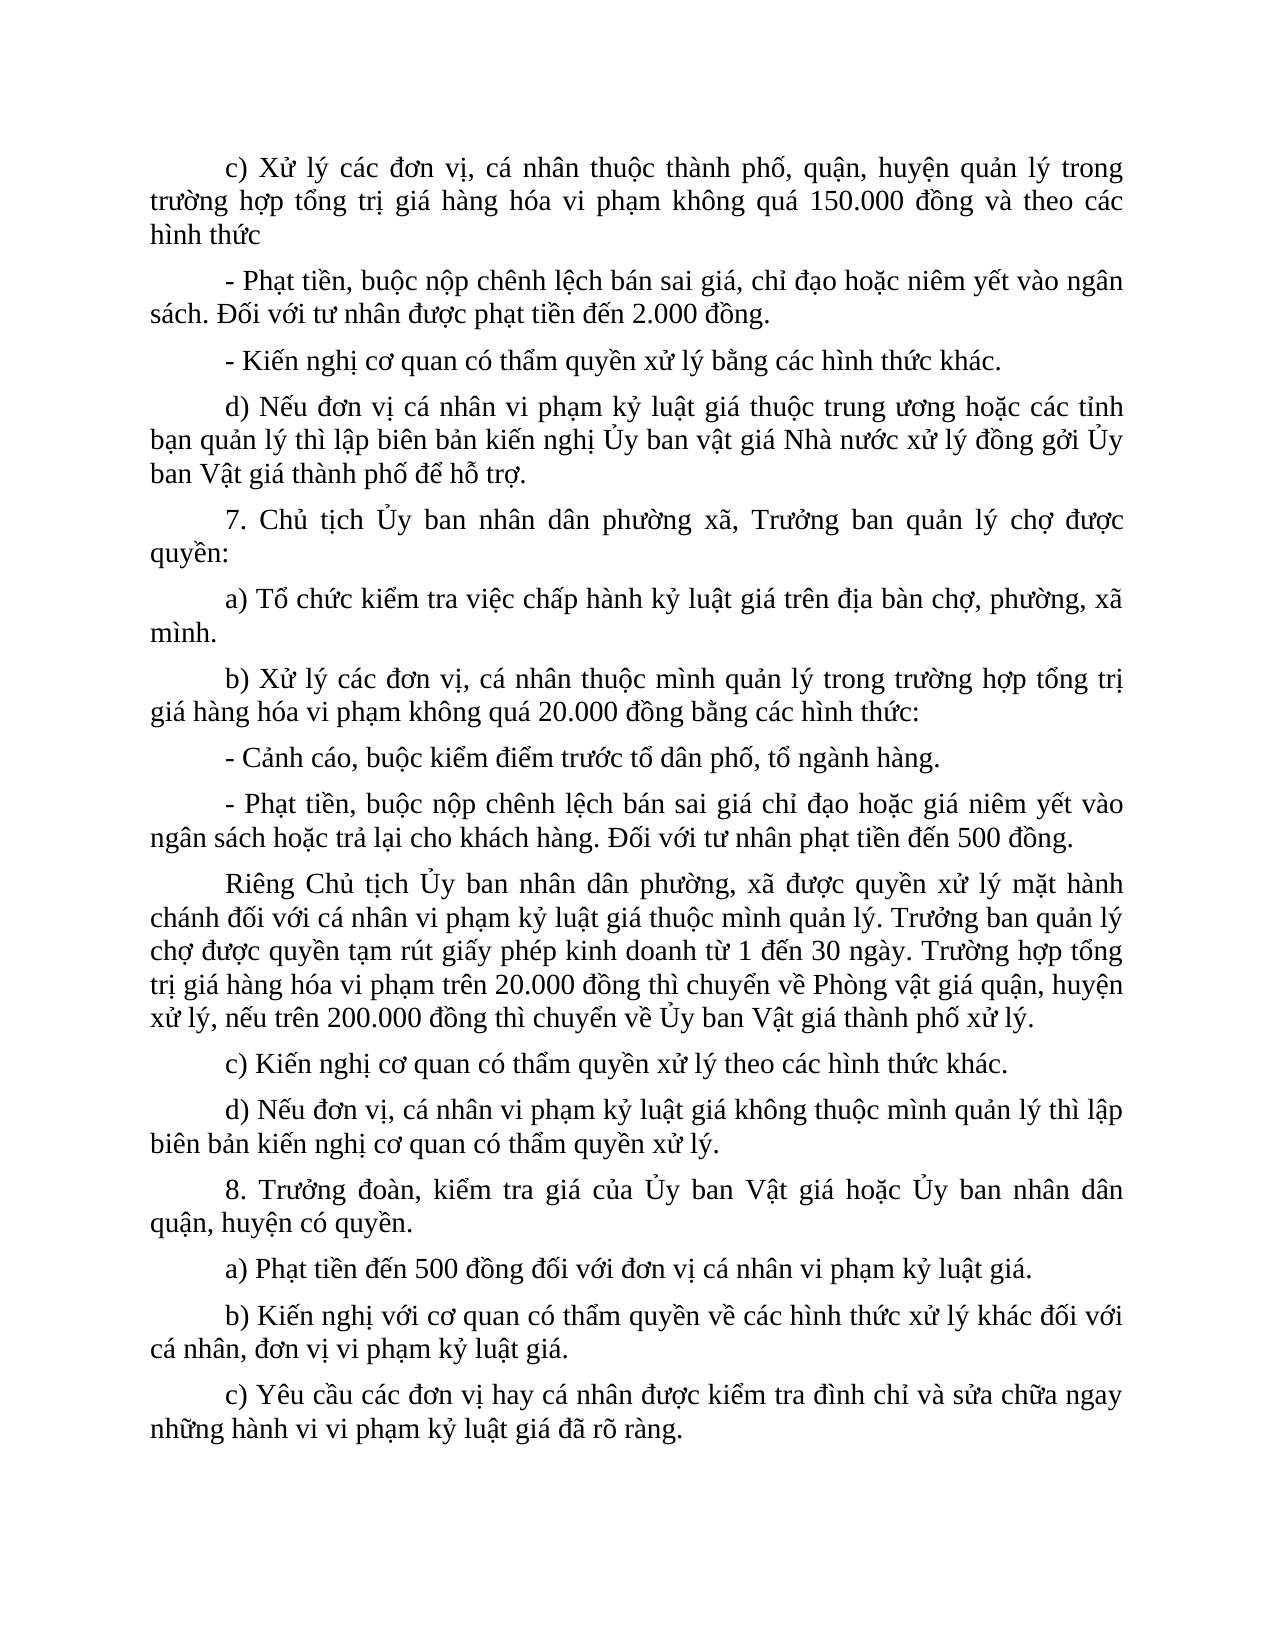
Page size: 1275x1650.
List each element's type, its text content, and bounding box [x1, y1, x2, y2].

text a) Phạt tiền đến 500 đồng đối với đơn vị cá nhân vi phạm kỷ luật giá. [150, 1252, 1125, 1285]
text Riêng Chủ tịch Ủy ban nhân dân phường, xã được quyền xử lý mặt hành chánh đối với cá nhân vi phạm kỷ luật giá thuộc mình quản lý. Trưởng ban quản lý chợ được quyền tạm rút giấy phép kinh doanh từ 1 đến 30 ngày. Trường hợp tổng trị giá hàng hóa vi phạm trên 20.000 đồng thì chuyển về Phòng vật giá quận, huyện xử lý, nếu trên 200.000 đồng thì chuyển về Ủy ban Vật giá thành phố xử lý. [150, 866, 1125, 1034]
text b) Xử lý các đơn vị, cá nhân thuộc mình quản lý trong trường hợp tổng trị giá hàng hóa vi phạm không quá 20.000 đồng bằng các hình thức: [150, 661, 1125, 728]
text c) Kiến nghị cơ quan có thẩm quyền xử lý theo các hình thức khác. [150, 1046, 1125, 1080]
text 7. Chủ tịch Ủy ban nhân dân phường xã, Trưởng ban quản lý chợ được quyền: [150, 502, 1125, 569]
text - Kiến nghị cơ quan có thẩm quyền xử lý bằng các hình thức khác. [150, 343, 1125, 376]
text d) Nếu đơn vị cá nhân vi phạm kỷ luật giá thuộc trung ương hoặc các tỉnh bạn quản lý thì lập biên bản kiến nghị Ủy ban vật giá Nhà nước xử lý đồng gởi Ủy ban Vật giá thành phố để hỗ trợ. [150, 389, 1125, 489]
text b) Kiến nghị với cơ quan có thẩm quyền về các hình thức xử lý khác đối với cá nhân, đơn vị vi phạm kỷ luật giá. [150, 1298, 1125, 1365]
text - Phạt tiền, buộc nộp chênh lệch bán sai giá, chỉ đạo hoặc niêm yết vào ngân sách. Đối với tư nhân được phạt tiền đến 2.000 đồng. [150, 263, 1125, 330]
text a) Tổ chức kiểm tra việc chấp hành kỷ luật giá trên địa bàn chợ, phường, xã mình. [150, 581, 1125, 648]
text d) Nếu đơn vị, cá nhân vi phạm kỷ luật giá không thuộc mình quản lý thì lập biên bản kiến nghị cơ quan có thẩm quyền xử lý. [150, 1092, 1125, 1159]
text - Phạt tiền, buộc nộp chênh lệch bán sai giá chỉ đạo hoặc giá niêm yết vào ngân sách hoặc trả lại cho khách hàng. Đối với tư nhân phạt tiền đến 500 đồng. [150, 787, 1125, 854]
text 8. Trưởng đoàn, kiểm tra giá của Ủy ban Vật giá hoặc Ủy ban nhân dân quận, huyện có quyền. [150, 1172, 1125, 1239]
text - Cảnh cáo, buộc kiểm điểm trước tổ dân phố, tổ ngành hàng. [150, 741, 1125, 774]
text c) Xử lý các đơn vị, cá nhân thuộc thành phố, quận, huyện quản lý trong trường hợp tổng trị giá hàng hóa vi phạm không quá 150.000 đồng và theo các hình thức [150, 150, 1125, 251]
text c) Yêu cầu các đơn vị hay cá nhân được kiểm tra đình chỉ và sửa chữa ngay những hành vi vi phạm kỷ luật giá đã rõ ràng. [150, 1377, 1125, 1444]
